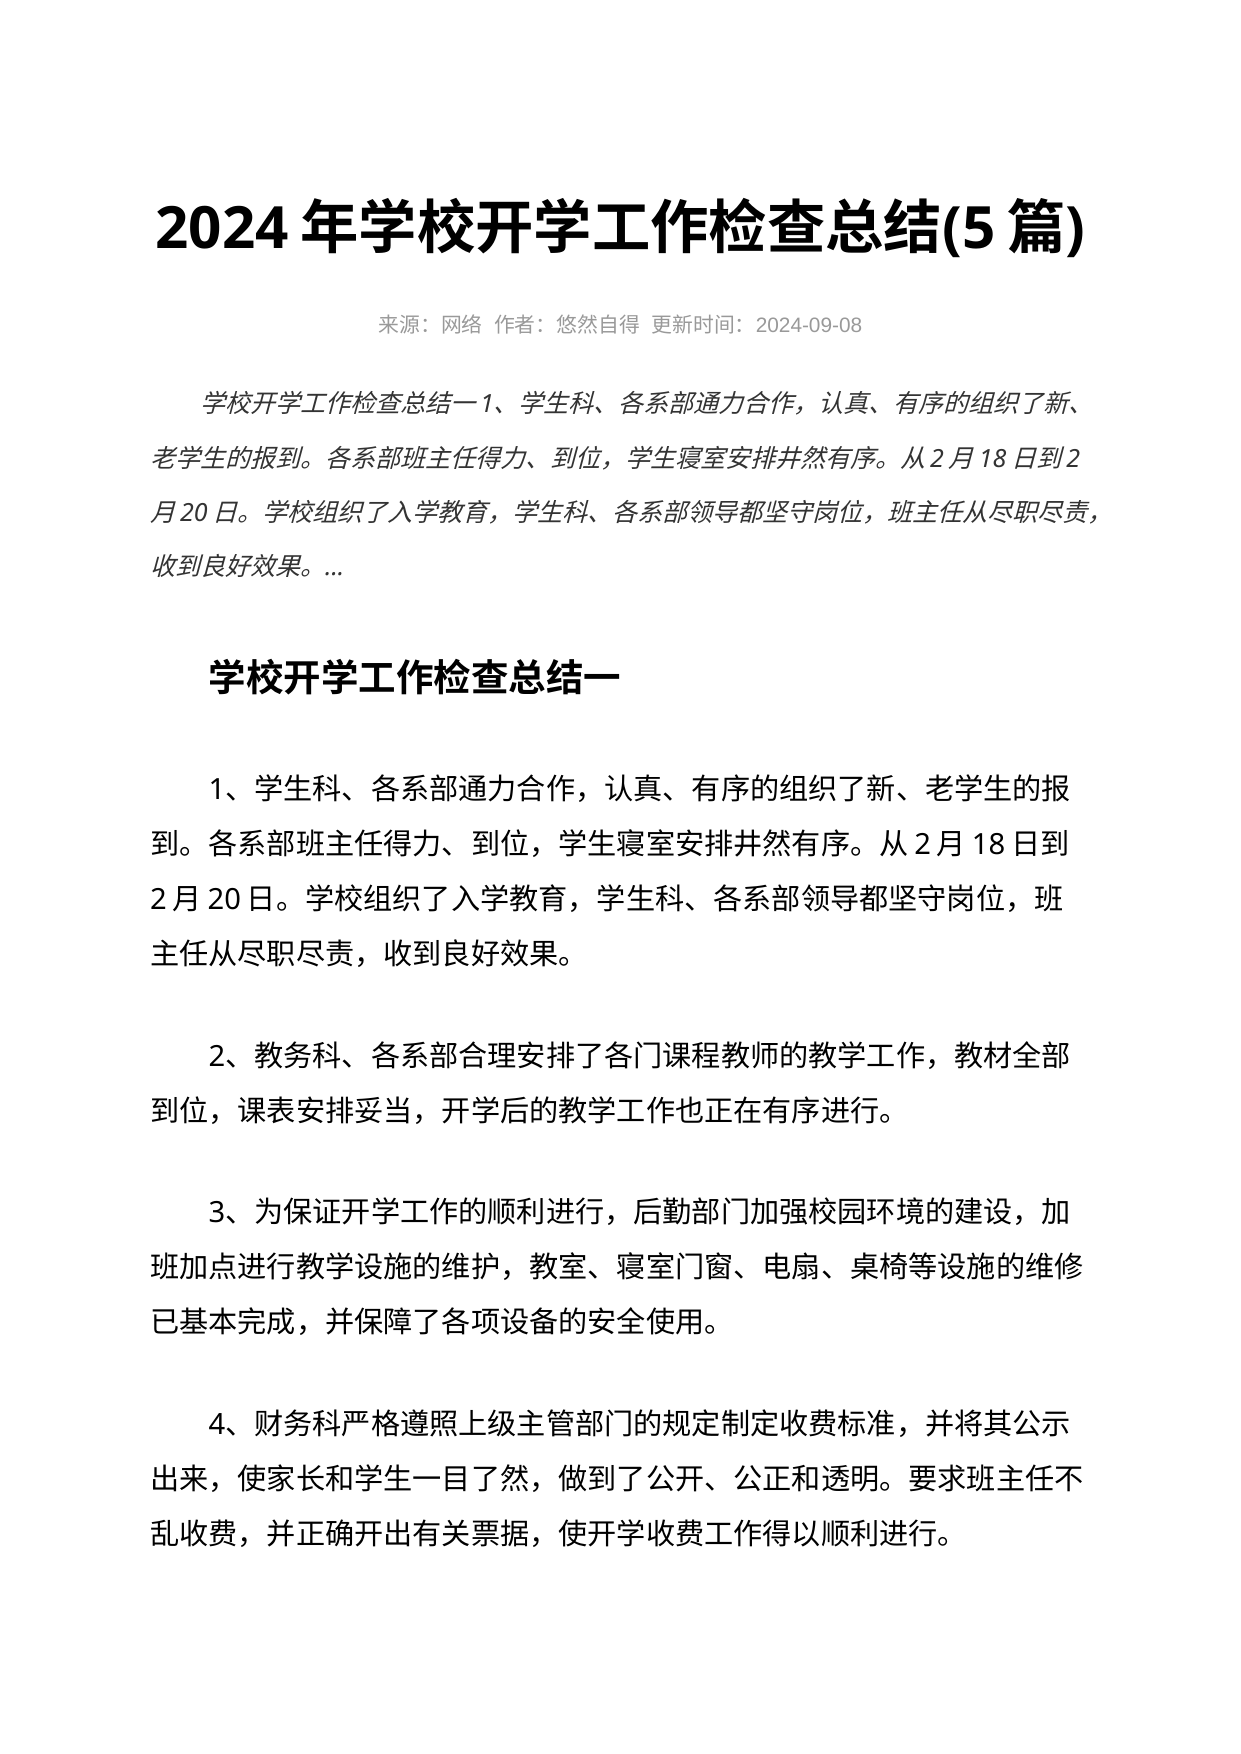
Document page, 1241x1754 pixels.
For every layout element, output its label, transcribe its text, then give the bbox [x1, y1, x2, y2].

text 4、财务科严格遵照上级主管部门的规定制定收费标准，并将其公示出来，使家长和学生一目了然，做到了公开、公正和透明。要求班主任不乱收费，并正确开出有关票据，使开学收费工作得以顺利进行。 [150, 1401, 1090, 1553]
text 2、教务科、各系部合理安排了各门课程教师的教学工作，教材全部到位，课表安排妥当，开学后的教学工作也正在有序进行。 [150, 1032, 1090, 1129]
text 学校开学工作检查总结一 [150, 648, 1090, 702]
text 学校开学工作检查总结一1、学生科、各系部通力合作，认真、有序的组织了新、老学生的报到。各系部班主任得力、到位，学生寝室安排井然有序。从2月18日到2月20日。学校组织了入学教育，学生科、各系部领导都坚守岗位，班主任从尽职尽责，收到良好效果。... [150, 384, 1090, 583]
text 1、学生科、各系部通力合作，认真、有序的组织了新、老学生的报到。各系部班主任得力、到位，学生寝室安排井然有序。从2月18日到2月20日。学校组织了入学教育，学生科、各系部领导都坚守岗位，班主任从尽职尽责，收到良好效果。 [150, 766, 1090, 973]
subtitle 2024年学校开学工作检查总结(5篇) [150, 181, 1090, 266]
text 来源：网络 作者：悠然自得 更新时间：2024-09-08 [150, 313, 1090, 337]
text 3、为保证开学工作的顺利进行，后勤部门加强校园环境的建设，加班加点进行教学设施的维护，教室、寝室门窗、电扇、桌椅等设施的维修已基本完成，并保障了各项设备的安全使用。 [150, 1189, 1090, 1341]
